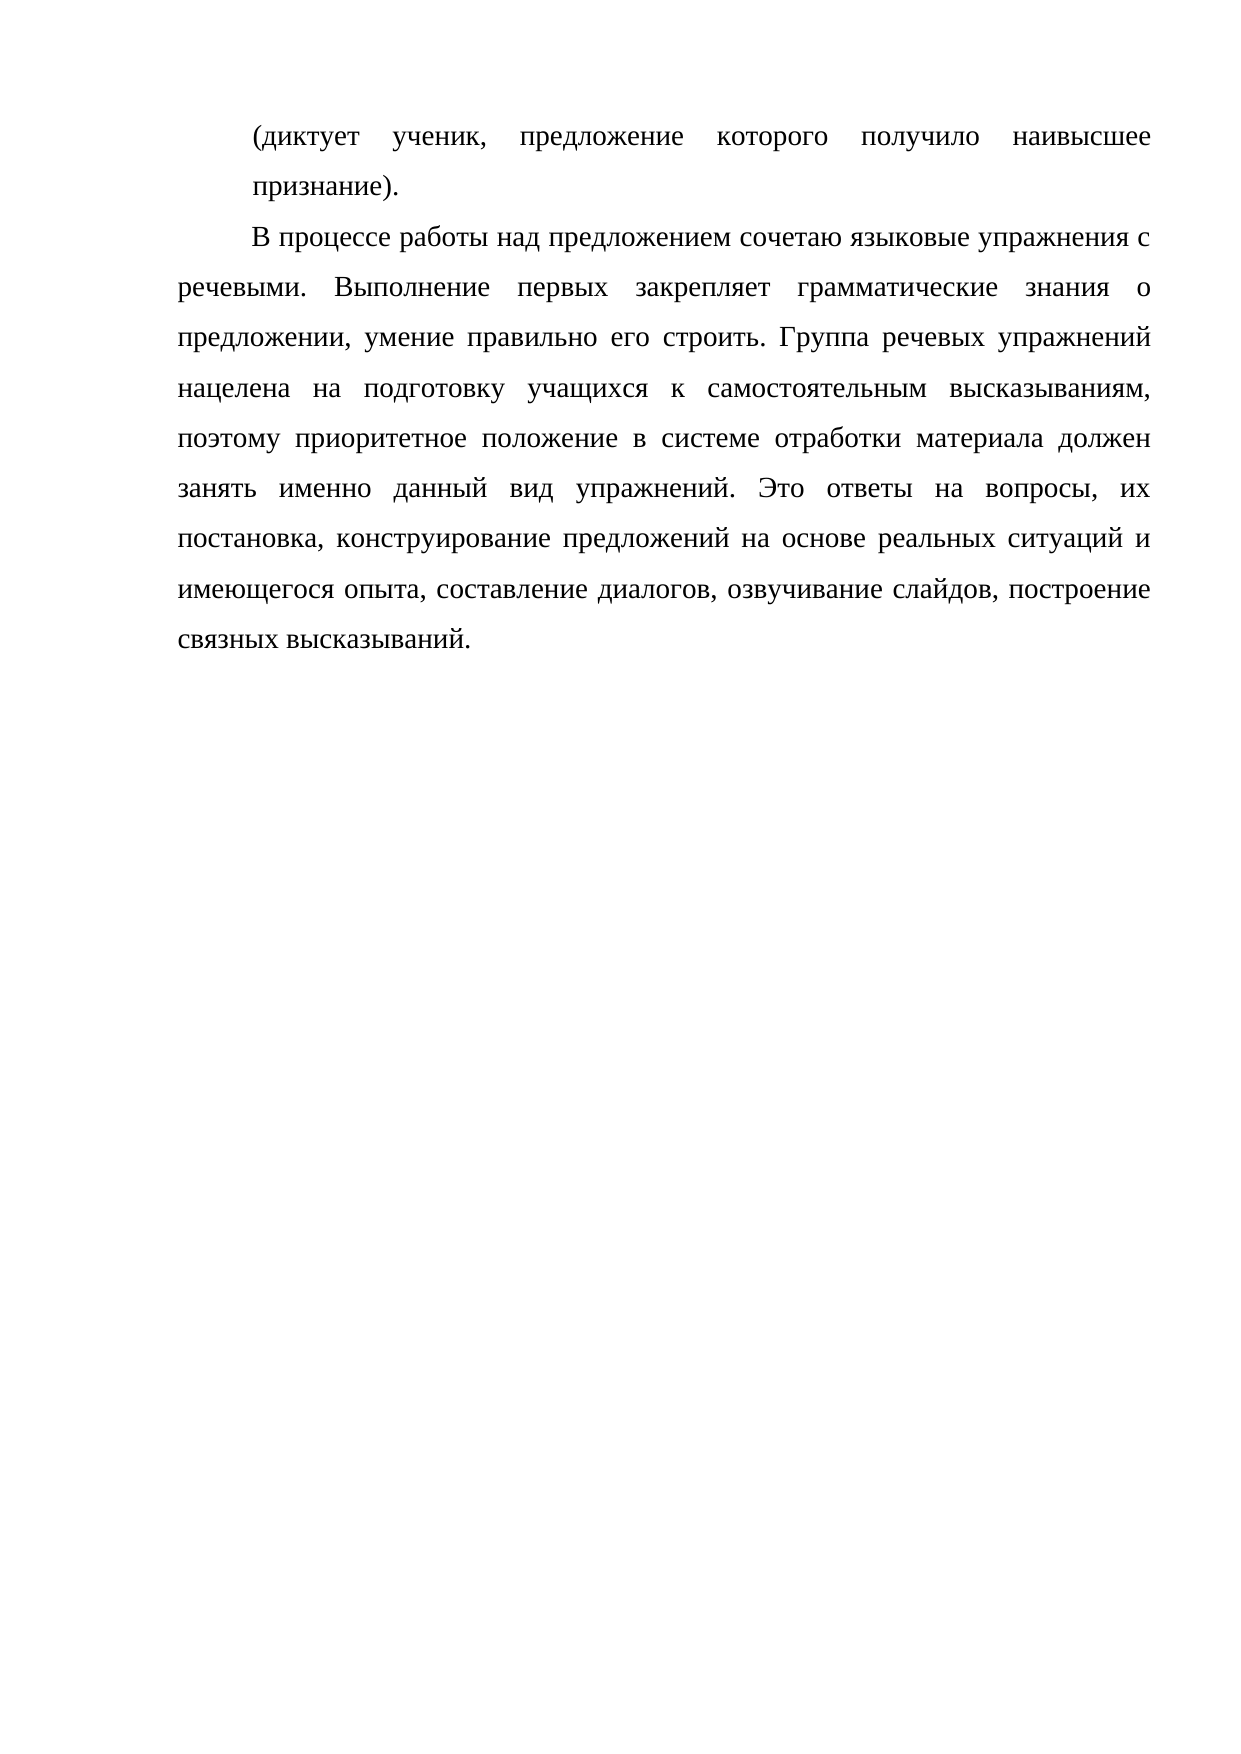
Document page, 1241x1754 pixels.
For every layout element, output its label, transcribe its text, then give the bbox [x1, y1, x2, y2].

text В процессе работы над предложением сочетаю языковые упражнения с речевыми. Выполнение первых закрепляет грамматические знания о предложении, умение правильно его строить. Группа речевых упражнений нацелена на подготовку учащихся к самостоятельным высказываниям, поэтому приоритетное положение в системе отработки материала должен занять именно данный вид упражнений. Это ответы на вопросы, их постановка, конструирование предложений на основе реальных ситуаций и имеющегося опыта, составление диалогов, озвучивание слайдов, построение связных высказываний. [177, 219, 1152, 655]
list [215, 118, 1152, 202]
